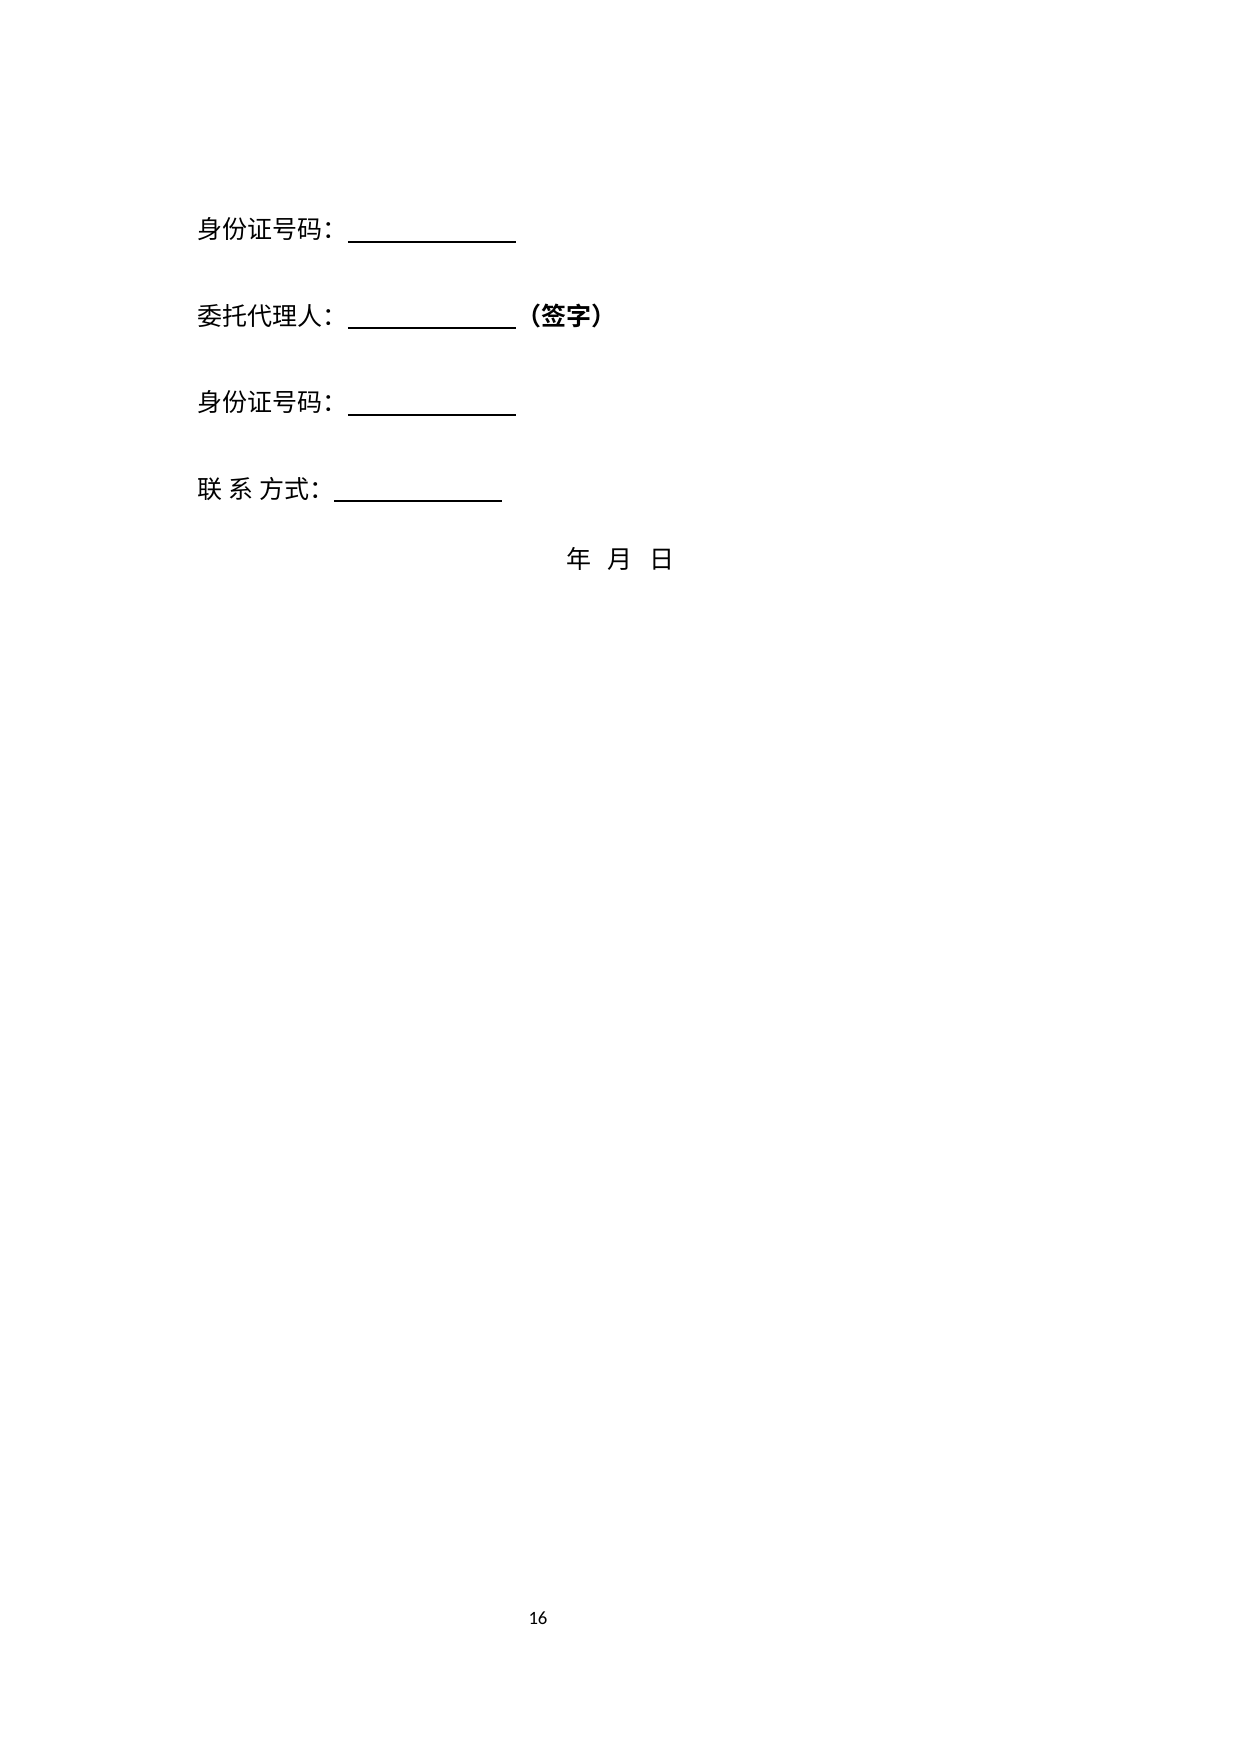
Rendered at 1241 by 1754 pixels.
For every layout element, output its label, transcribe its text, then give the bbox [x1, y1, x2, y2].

text 身份证号码： [148, 367, 1093, 435]
text 身份证号码： [148, 194, 1093, 262]
text 联 系 方式： [148, 453, 1093, 521]
text 委托代理人： （签字） [148, 280, 1093, 348]
text 年 月 日 [148, 539, 1093, 576]
